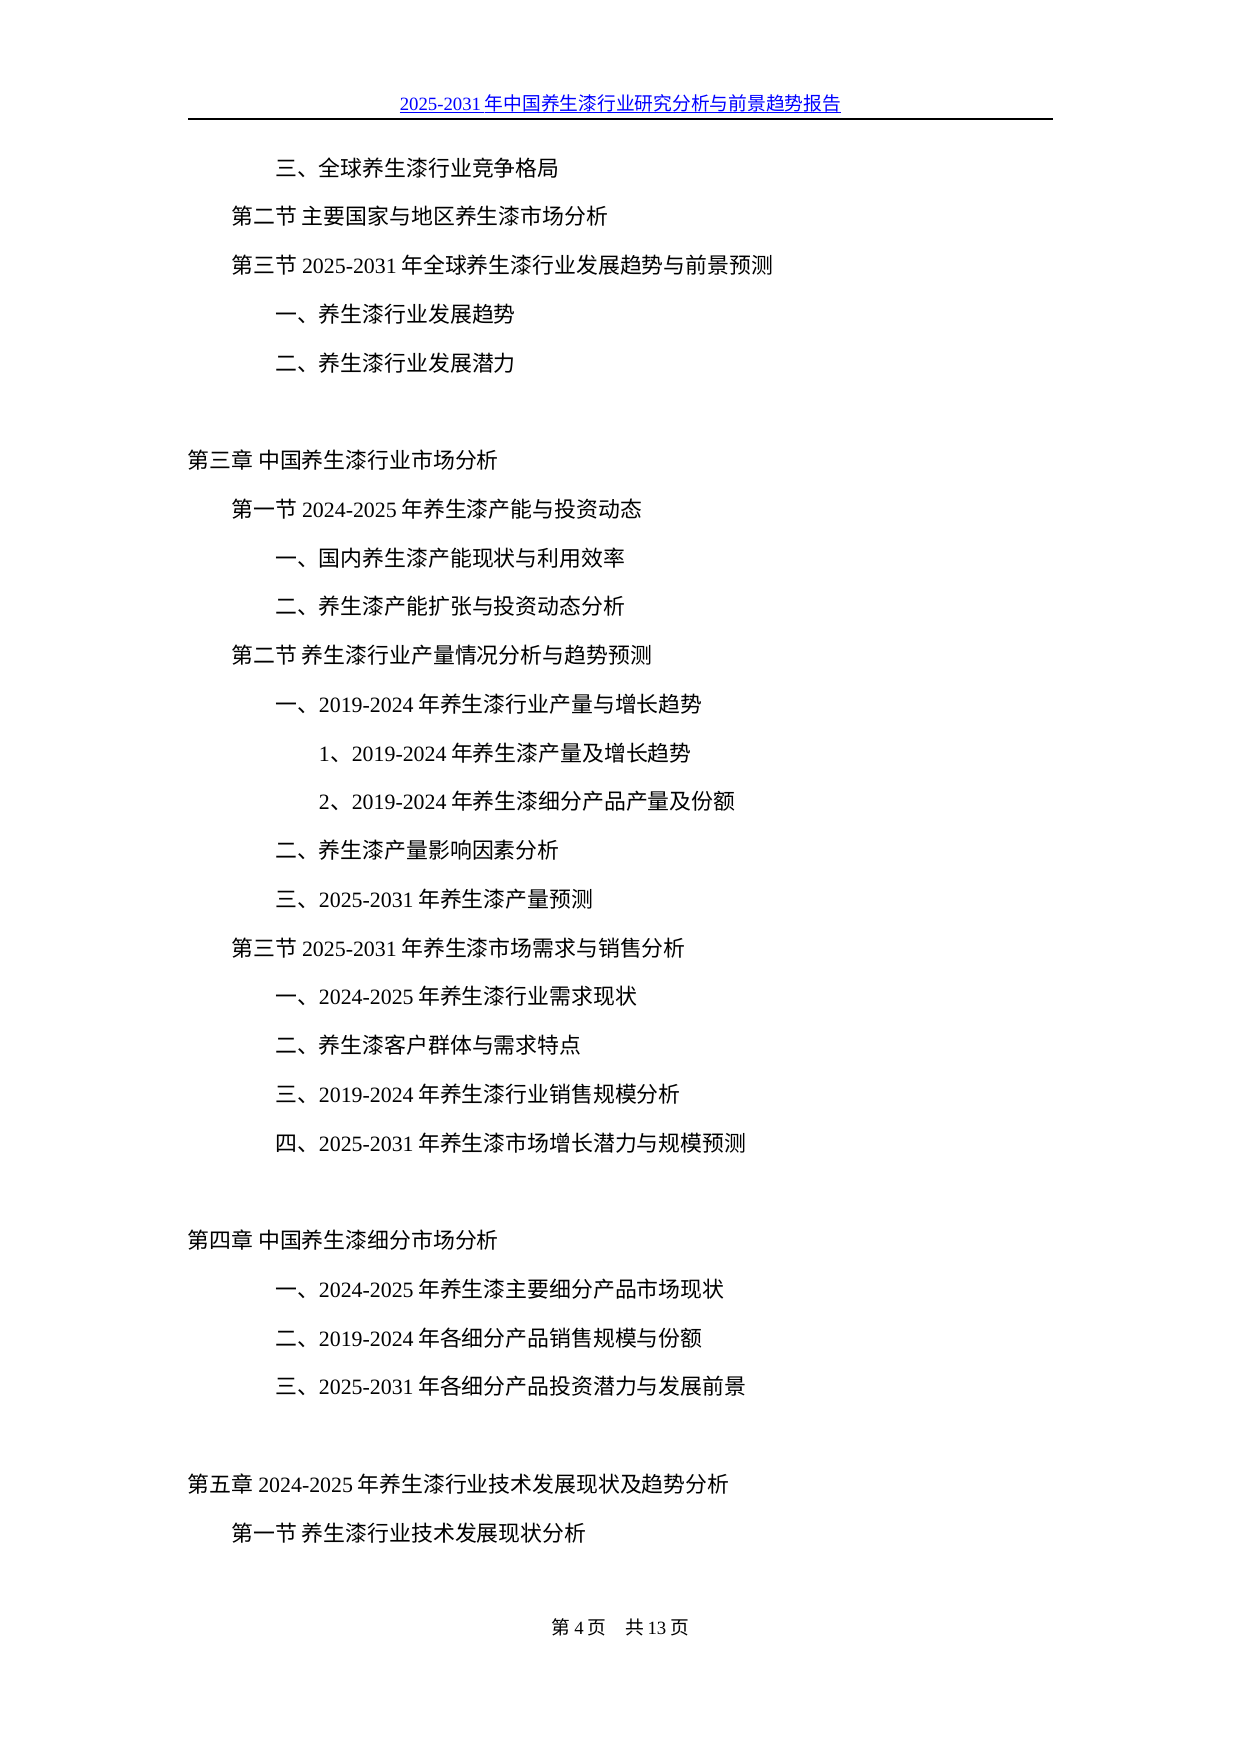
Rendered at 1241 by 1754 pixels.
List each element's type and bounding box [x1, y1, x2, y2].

text [187, 150, 1053, 1548]
